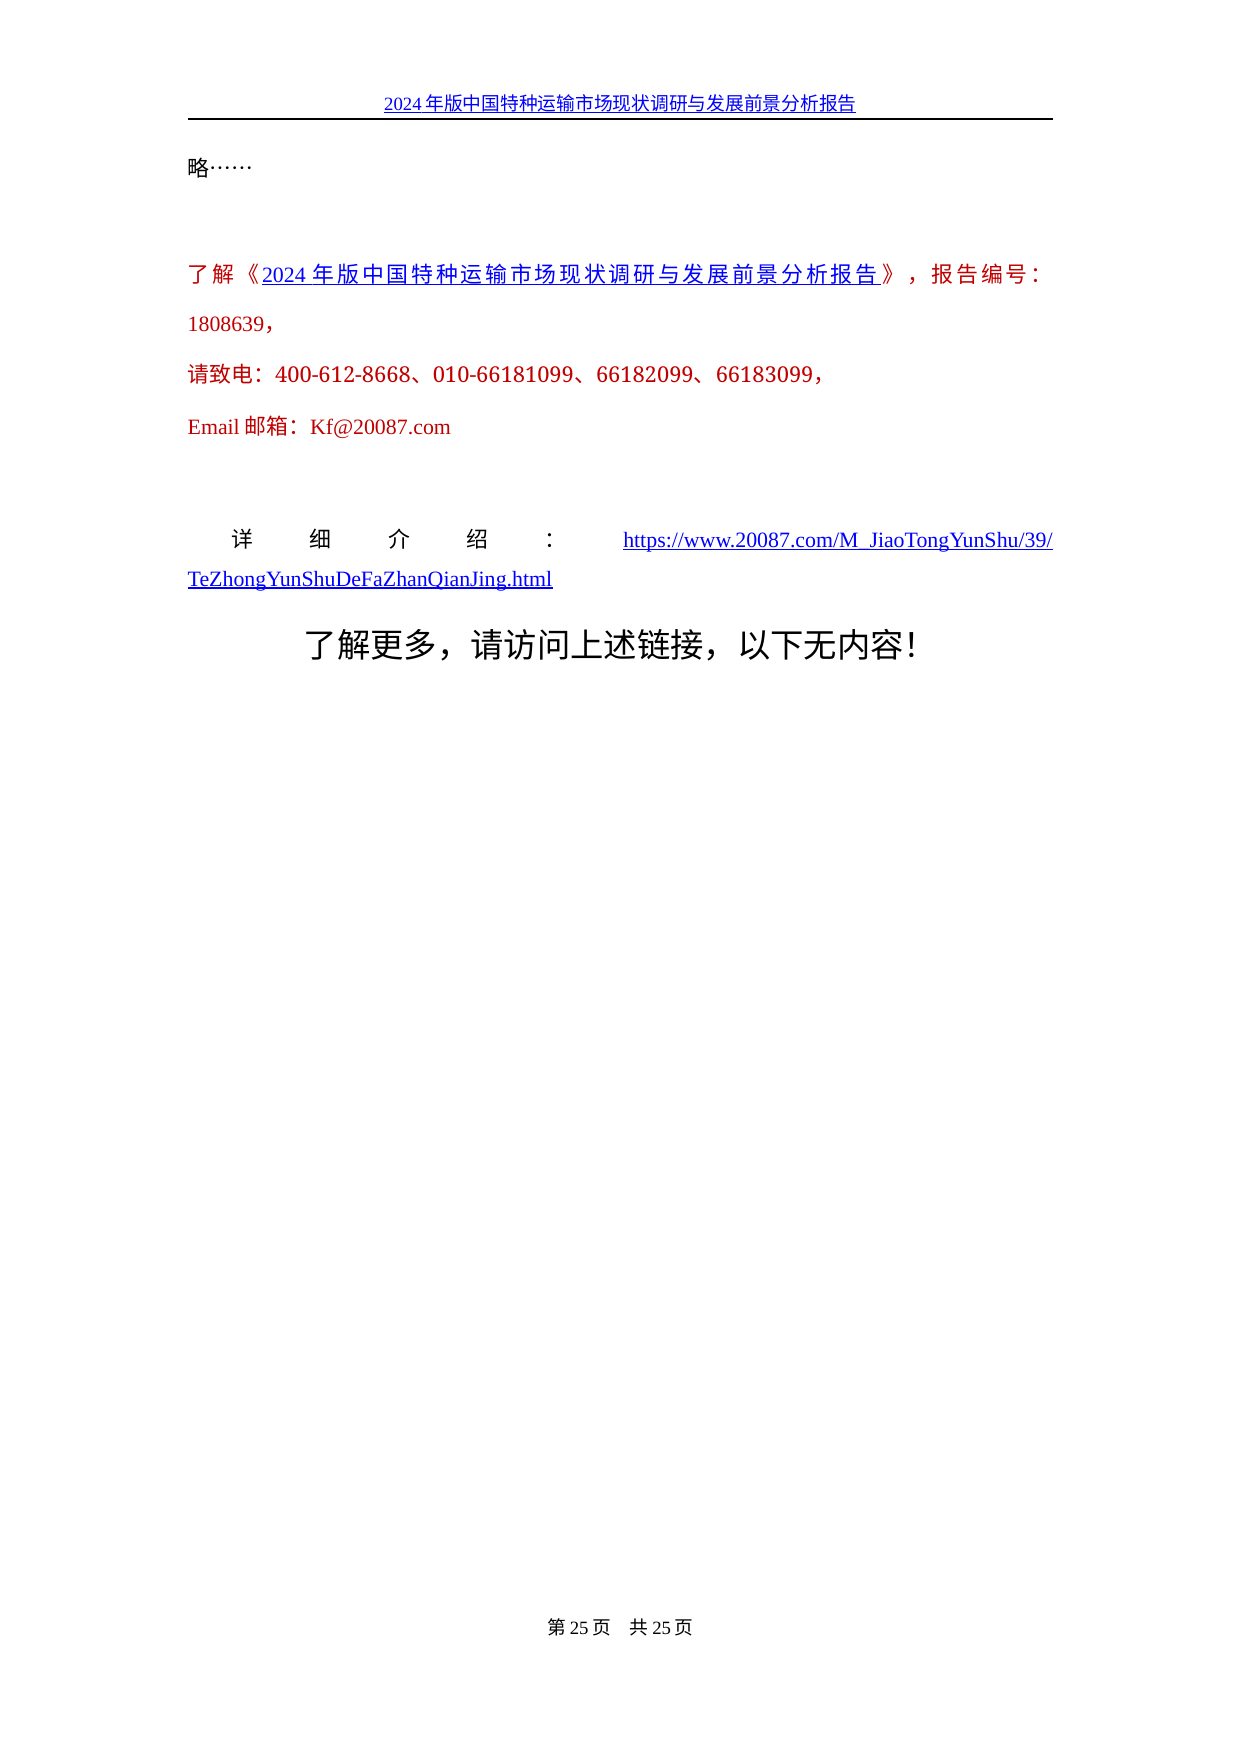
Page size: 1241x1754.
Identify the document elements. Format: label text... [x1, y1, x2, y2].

text 了解《2024年版中国特种运输市场现状调研与发展前景分析报告》，报告编号：1808639， [187, 257, 1053, 338]
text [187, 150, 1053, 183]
text 详细介绍：https://www.20087.com/M_JiaoTongYunShu/39/TeZhongYunShuDeFaZhanQianJing.html [187, 521, 1053, 594]
text Email邮箱：Kf@20087.com [187, 408, 1053, 441]
text 请致电：400-612-8668、010-66181099、66182099、66183099， [187, 357, 1053, 389]
title 了解更多，请访问上述链接，以下无内容！ [187, 610, 1053, 675]
